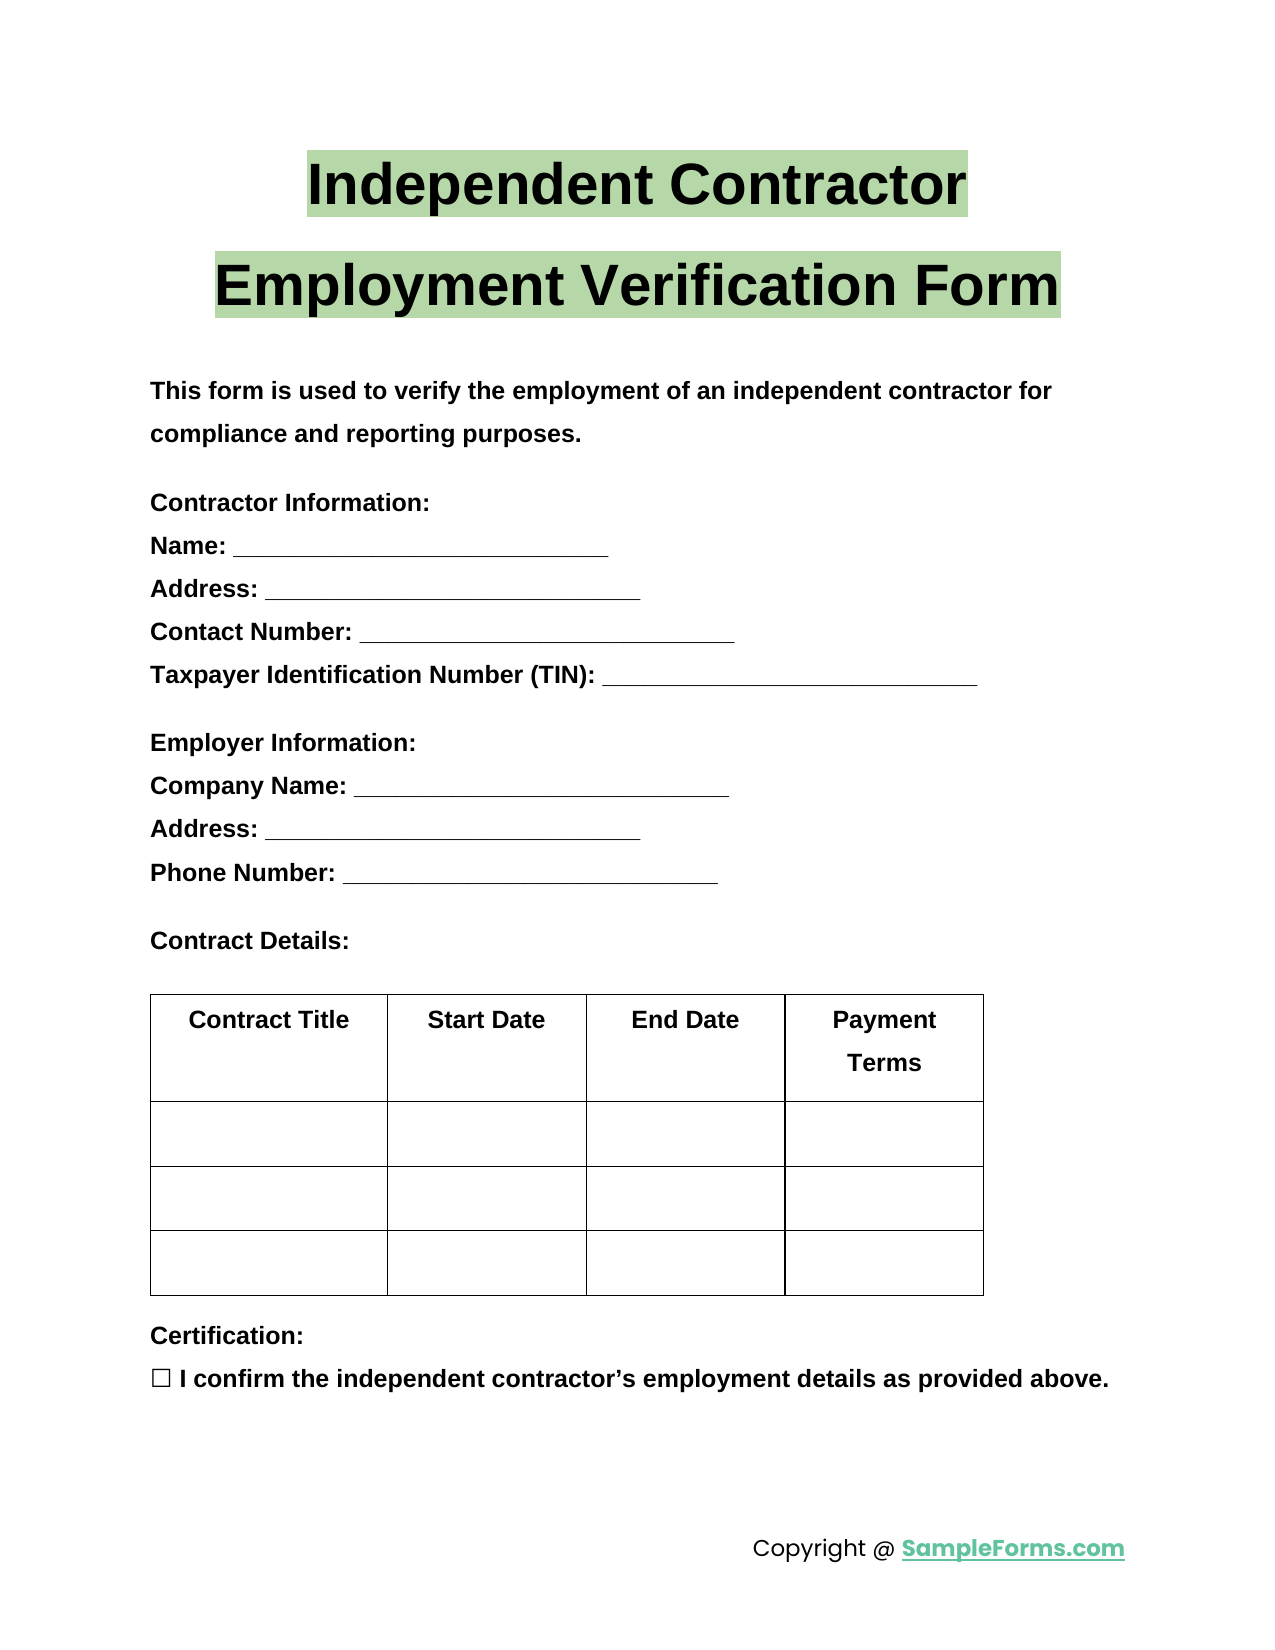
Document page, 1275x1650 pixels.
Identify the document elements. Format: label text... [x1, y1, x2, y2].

text Certification: ☐ I confirm the independent contractor’s employment details as provided above. [150, 1321, 1125, 1393]
text Employer Information: Company Name: ___________________________ Address: ___________________________ Phone Number: ___________________________ [150, 728, 1125, 886]
table_header Contract Title [151, 995, 387, 1101]
table_header Payment Terms [786, 995, 983, 1101]
table_cell [587, 1102, 784, 1166]
table_cell [151, 1231, 387, 1295]
table_cell [151, 1167, 387, 1230]
table_cell [388, 1102, 586, 1166]
table_cell [151, 1102, 387, 1166]
table_cell [587, 1231, 784, 1295]
table_cell [786, 1167, 983, 1230]
table_cell [786, 1102, 983, 1166]
text This form is used to verify the employment of an independent contractor for compliance and reporting purposes. [150, 376, 1125, 448]
table_header Start Date [388, 995, 586, 1101]
text Contract Details: [150, 926, 1125, 954]
table_cell [388, 1231, 586, 1295]
table_cell [786, 1231, 983, 1295]
text Contractor Information: Name: ___________________________ Address: ___________________________ Contact Number: ___________________________ Taxpayer Identification Number (TIN): ___________________________ [150, 487, 1125, 689]
table_cell [587, 1167, 784, 1230]
text Independent Contractor Employment Verification Form [150, 150, 1125, 318]
table_header End Date [587, 995, 784, 1101]
table_cell [388, 1167, 586, 1230]
